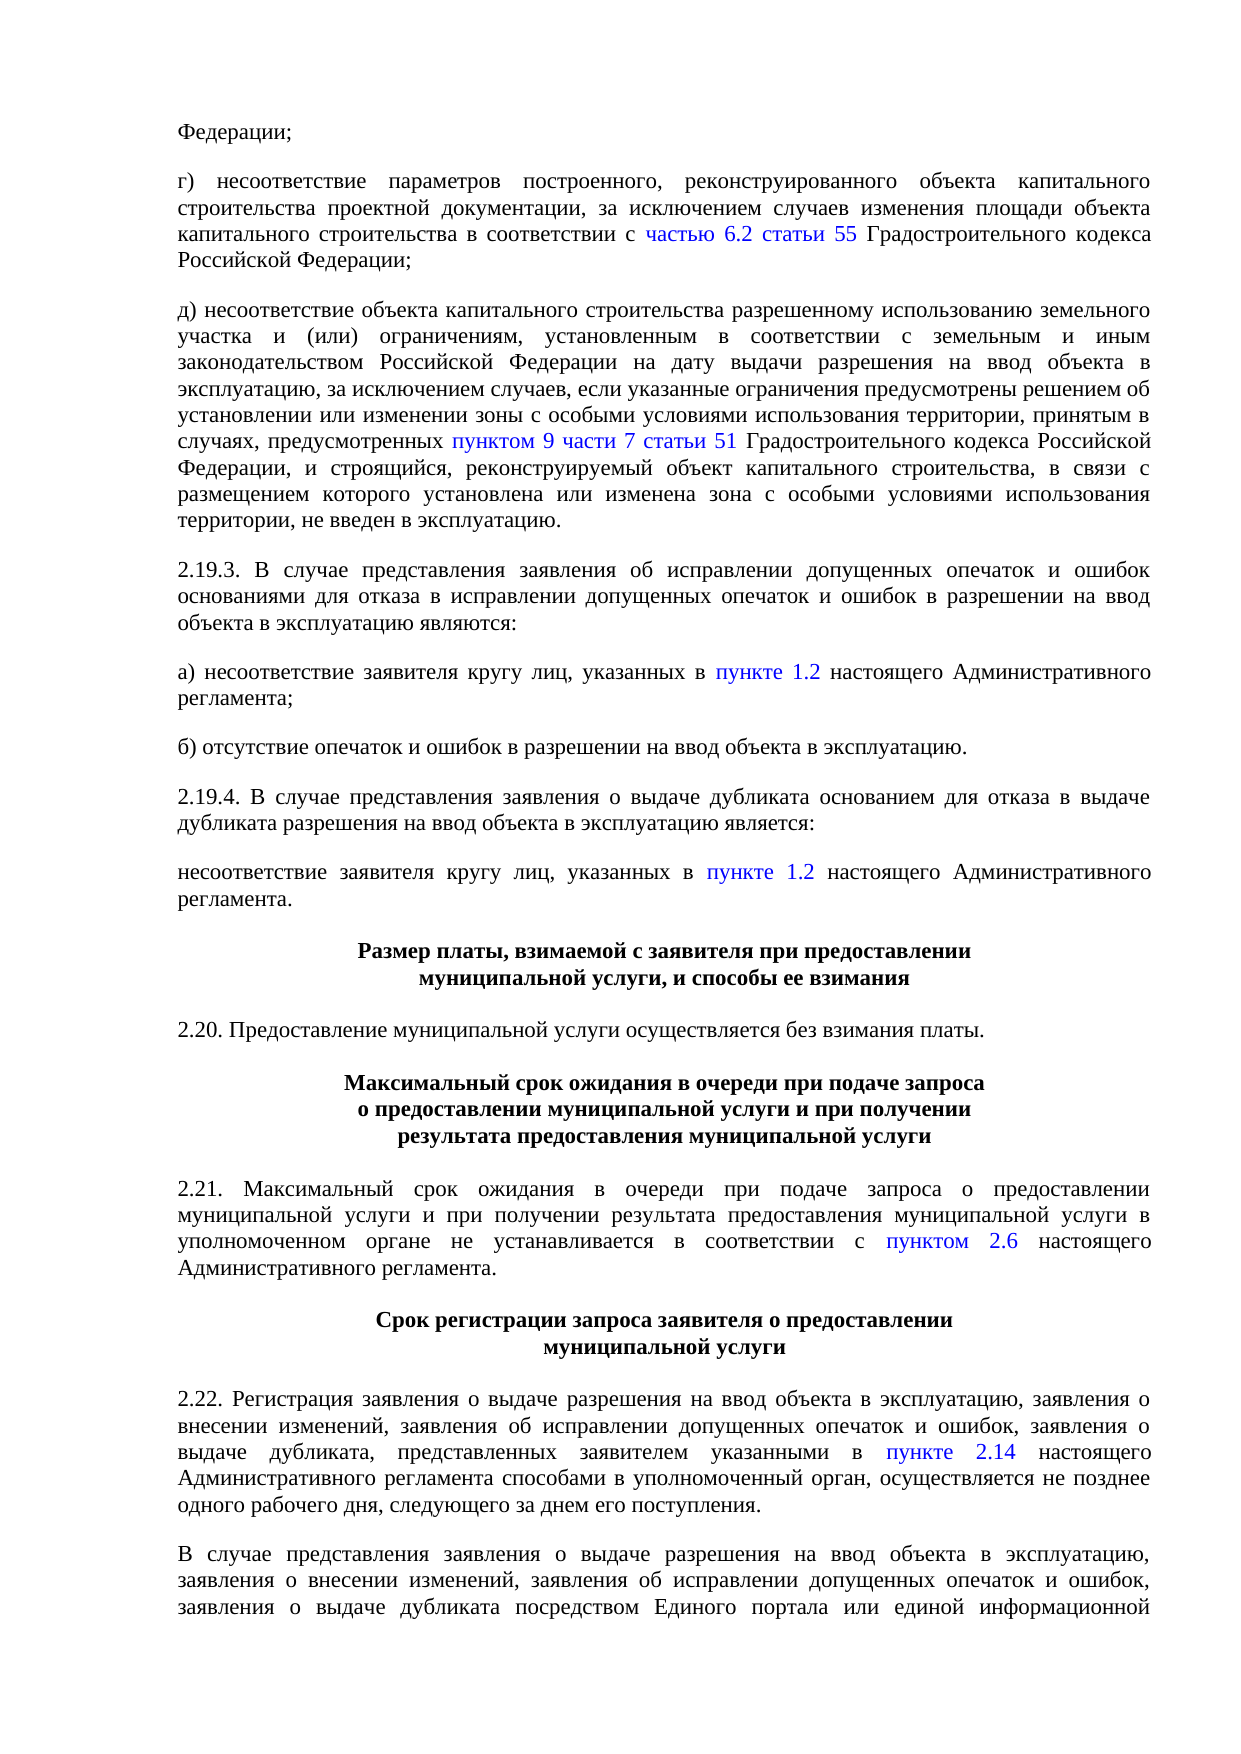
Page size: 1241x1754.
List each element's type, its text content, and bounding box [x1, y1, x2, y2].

text муниципальной услуги [177, 1333, 1152, 1359]
text результата предоставления муниципальной услуги [177, 1122, 1152, 1148]
text Срок регистрации запроса заявителя о предоставлении [177, 1306, 1152, 1333]
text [177, 118, 1152, 144]
text 2.21. Максимальный срок ожидания в очереди при подаче запроса о предоставлении муниципальной услуги и при получении результата предоставления муниципальной услуги в уполномоченном органе не устанавливается в соответствии с пунктом 2.6 настоящего Административного регламента. [177, 1174, 1152, 1280]
text 2.19.3. В случае представления заявления об исправлении допущенных опечаток и ошибок основаниями для отказа в исправлении допущенных опечаток и ошибок в разрешении на ввод объекта в эксплуатацию являются: [177, 556, 1152, 635]
text а) несоответствие заявителя кругу лиц, указанных в пункте 1.2 настоящего Административного регламента; [177, 658, 1152, 711]
text 2.22. Регистрация заявления о выдаче разрешения на ввод объекта в эксплуатацию, заявления о внесении изменений, заявления об исправлении допущенных опечаток и ошибок, заявления о выдаче дубликата, представленных заявителем указанными в пункте 2.14 настоящего Административного регламента способами в уполномоченный орган, осуществляется не позднее одного рабочего дня, следующего за днем его поступления. [177, 1385, 1152, 1517]
text Максимальный срок ожидания в очереди при подаче запроса [177, 1069, 1152, 1096]
text д) несоответствие объекта капитального строительства разрешенному использованию земельного участка и (или) ограничениям, установленным в соответствии с земельным и иным законодательством Российской Федерации на дату выдачи разрешения на ввод объекта в эксплуатацию, за исключением случаев, если указанные ограничения предусмотрены решением об установлении или изменении зоны с особыми условиями использования территории, принятым в случаях, предусмотренных пунктом 9 части 7 статьи 51 Градостроительного кодекса Российской Федерации, и строящийся, реконструируемый объект капитального строительства, в связи с размещением которого установлена или изменена зона с особыми условиями использования территории, не введен в эксплуатацию. [177, 296, 1152, 533]
text о предоставлении муниципальной услуги и при получении [177, 1096, 1152, 1122]
text 2.19.4. В случае представления заявления о выдаче дубликата основанием для отказа в выдаче дубликата разрешения на ввод объекта в эксплуатацию является: [177, 783, 1152, 835]
text несоответствие заявителя кругу лиц, указанных в пункте 1.2 настоящего Административного регламента. [177, 858, 1152, 911]
text г) несоответствие параметров построенного, реконструированного объекта капитального строительства проектной документации, за исключением случаев изменения площади объекта капитального строительства в соответствии с частью 6.2 статьи 55 Градостроительного кодекса Российской Федерации; [177, 167, 1152, 273]
text муниципальной услуги, и способы ее взимания [177, 964, 1152, 990]
text Размер платы, взимаемой с заявителя при предоставлении [177, 937, 1152, 964]
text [177, 1540, 1152, 1619]
text 2.20. Предоставление муниципальной услуги осуществляется без взимания платы. [177, 1016, 1152, 1043]
text б) отсутствие опечаток и ошибок в разрешении на ввод объекта в эксплуатацию. [177, 733, 1152, 760]
